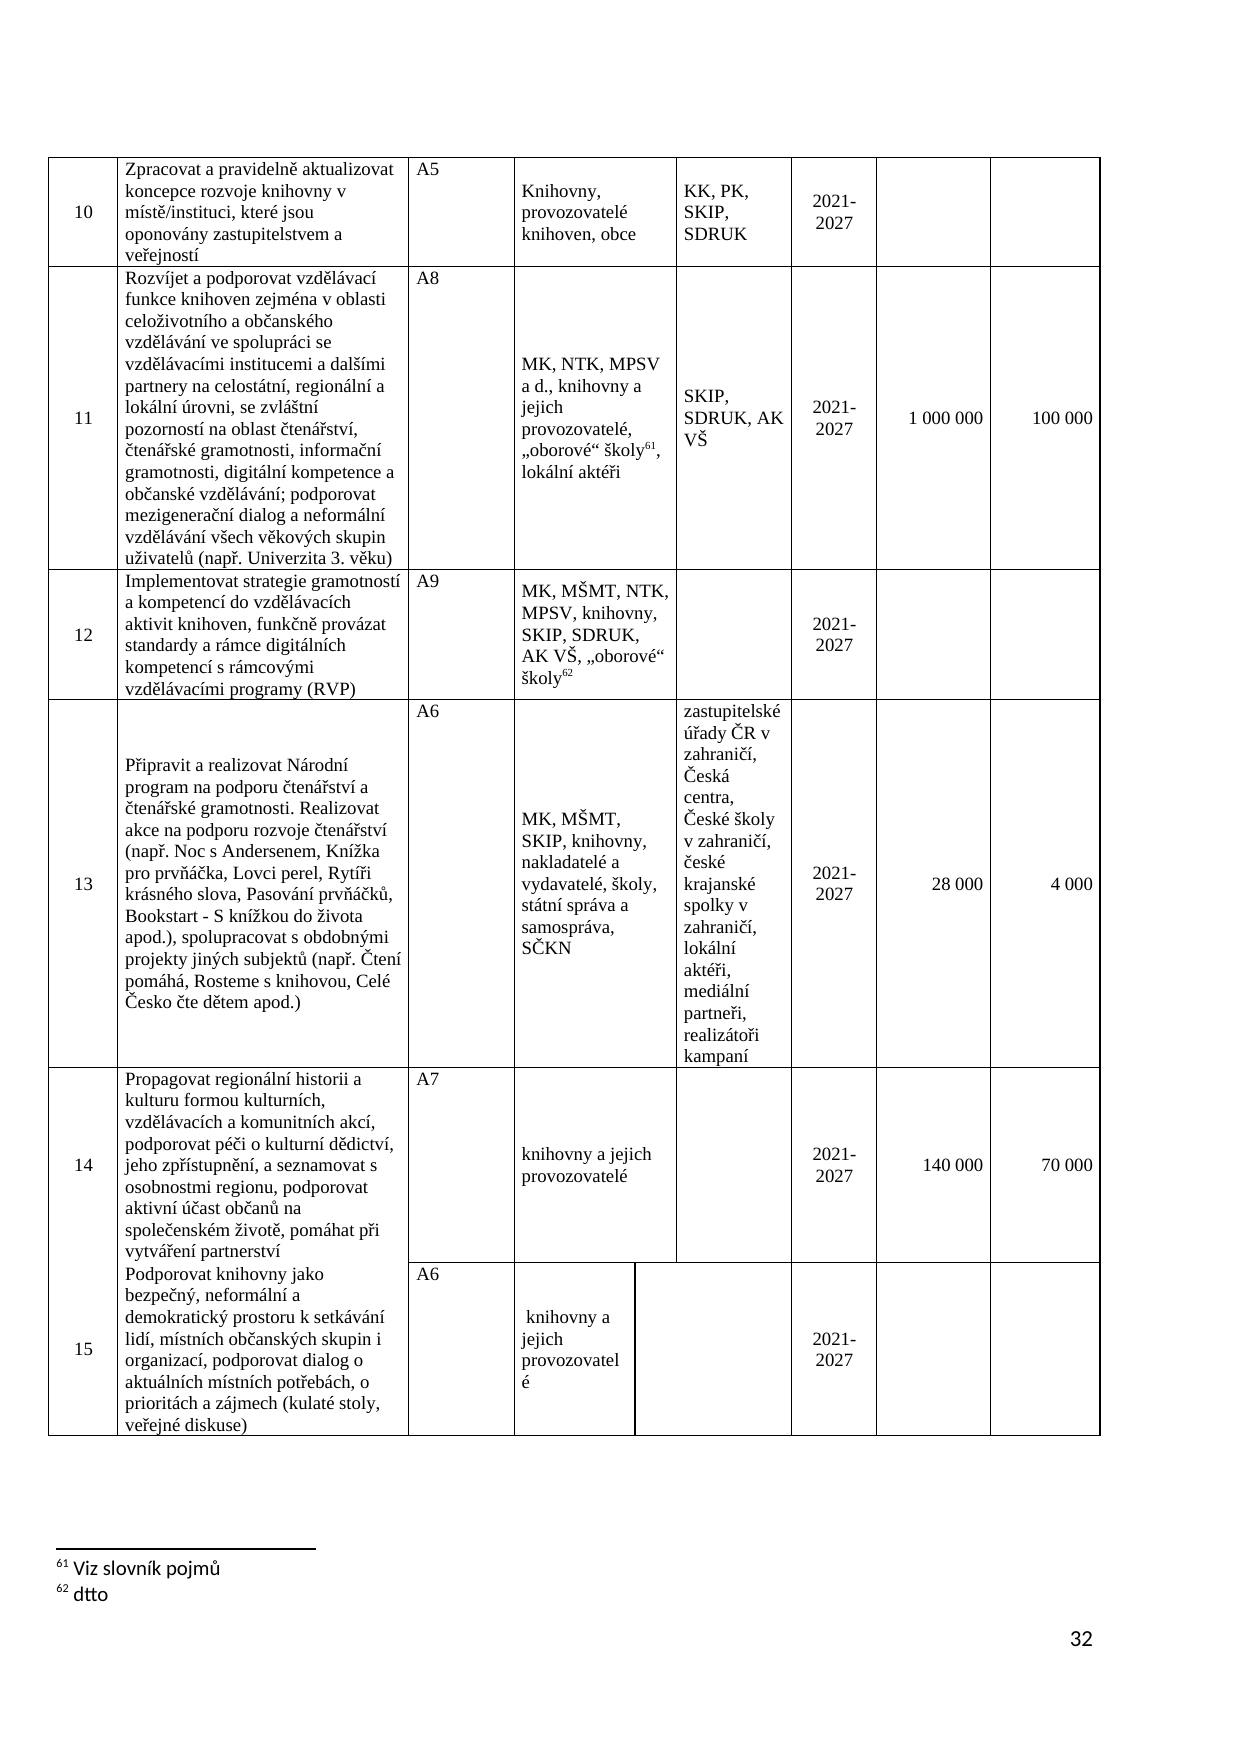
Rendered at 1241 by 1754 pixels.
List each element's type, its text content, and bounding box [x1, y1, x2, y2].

table_cell [636, 1263, 791, 1435]
table_cell zastupitelské úřady ČR v zahraničí, Česká centra, České školy v zahraničí, české krajanské spolky v zahraničí, lokální aktéři, mediální partneři, realizátoři kampaní [677, 700, 791, 1067]
table_cell A5 [409, 158, 514, 266]
table_cell Zpracovat a pravidelně aktualizovat koncepce rozvoje knihovny v místě/instituci, které jsou oponovány zastupitelstvem a veřejností [118, 158, 408, 266]
table_cell 4 000 [991, 700, 1099, 1067]
table_cell [991, 570, 1099, 699]
table_cell A9 [409, 570, 514, 699]
table_cell knihovny a jejich provozovatelé [515, 1263, 634, 1435]
table_cell 13 [49, 700, 117, 1067]
table_cell 28 000 [877, 700, 990, 1067]
table_cell A8 [409, 267, 514, 569]
table_cell SKIP, SDRUK, AK VŠ [677, 267, 791, 569]
table_cell 15 [49, 1262, 117, 1435]
table_cell 2021-2027 [792, 700, 876, 1067]
table_cell MK, MŠMT, NTK, MPSV, knihovny, SKIP, SDRUK, AK VŠ, „oborové“ školy [515, 570, 676, 699]
table_cell 70 000 [991, 1068, 1099, 1262]
table_cell 10 [49, 158, 117, 266]
table_cell [877, 1263, 990, 1435]
table_cell 11 [49, 267, 117, 569]
table_cell Rozvíjet a podporovat vzdělávací funkce knihoven zejména v oblasti celoživotního a občanského vzdělávání ve spolupráci se vzdělávacími institucemi a dalšími partnery na celostátní, regionální a lokální úrovni, se zvláštní pozorností na oblast čtenářství, čtenářské gramotnosti, informační gramotnosti, digitální kompetence a občanské vzdělávání; podporovat mezigenerační dialog a neformální vzdělávání všech věkových skupin uživatelů (např. Univerzita 3. věku) [118, 267, 408, 569]
table_cell Připravit a realizovat Národní program na podporu čtenářství a čtenářské gramotnosti. Realizovat akce na podporu rozvoje čtenářství (např. Noc s Andersenem, Knížka pro prvňáčka, Lovci perel, Rytíři krásného slova, Pasování prvňáčků, Bookstart - S knížkou do života apod.), spolupracovat s obdobnými projekty jiných subjektů (např. Čtení pomáhá, Rosteme s knihovou, Celé Česko čte dětem apod.) [118, 700, 408, 1067]
table_cell 2021-2027 [792, 158, 876, 266]
table_cell 1 000 000 [877, 267, 990, 569]
table_cell [877, 570, 990, 699]
table_cell MK, MŠMT, SKIP, knihovny, nakladatelé a vydavatelé, školy, státní správa a samospráva, SČKN [515, 700, 676, 1067]
table_cell 140 000 [877, 1068, 990, 1262]
table_cell [877, 158, 990, 266]
table_cell Knihovny, provozovatelé knihoven, obce [515, 158, 676, 266]
table_cell [677, 570, 791, 699]
table_cell 2021-2027 [792, 1068, 876, 1262]
table_cell MK, NTK, MPSV a d., knihovny a jejich provozovatelé, „oborové“ školy, lokální aktéři [515, 267, 676, 569]
table_cell [991, 158, 1099, 266]
table_cell KK, PK, SKIP, SDRUK [677, 158, 791, 266]
table_cell A7 [409, 1068, 514, 1262]
table_cell Propagovat regionální historii a kulturu formou kulturních, vzdělávacích a komunitních akcí, podporovat péči o kulturní dědictví, jeho zpřístupnění, a seznamovat s osobnostmi regionu, podporovat aktivní účast občanů na společenském životě, pomáhat při vytváření partnerství [118, 1068, 408, 1262]
table_cell [677, 1068, 791, 1262]
table_cell 100 000 [991, 267, 1099, 569]
table_cell Podporovat knihovny jako bezpečný, neformální a demokratický prostoru k setkávání lidí, místních občanských skupin i organizací, podporovat dialog o aktuálních místních potřebách, o prioritách a zájmech (kulaté stoly, veřejné diskuse) [118, 1262, 408, 1435]
table_cell A6 [409, 700, 514, 1067]
table_cell [991, 1263, 1099, 1435]
table_cell 2021-2027 [792, 1263, 876, 1435]
table_cell knihovny a jejich provozovatelé [515, 1068, 676, 1262]
table_cell 2021-2027 [792, 570, 876, 699]
table_cell A6 [409, 1263, 514, 1435]
table_cell Implementovat strategie gramotností a kompetencí do vzdělávacích aktivit knihoven, funkčně provázat standardy a rámce digitálních kompetencí s rámcovými vzdělávacími programy (RVP) [118, 570, 408, 699]
table_cell 14 [49, 1068, 117, 1262]
table_cell 12 [49, 570, 117, 699]
table_cell 2021-2027 [792, 267, 876, 569]
